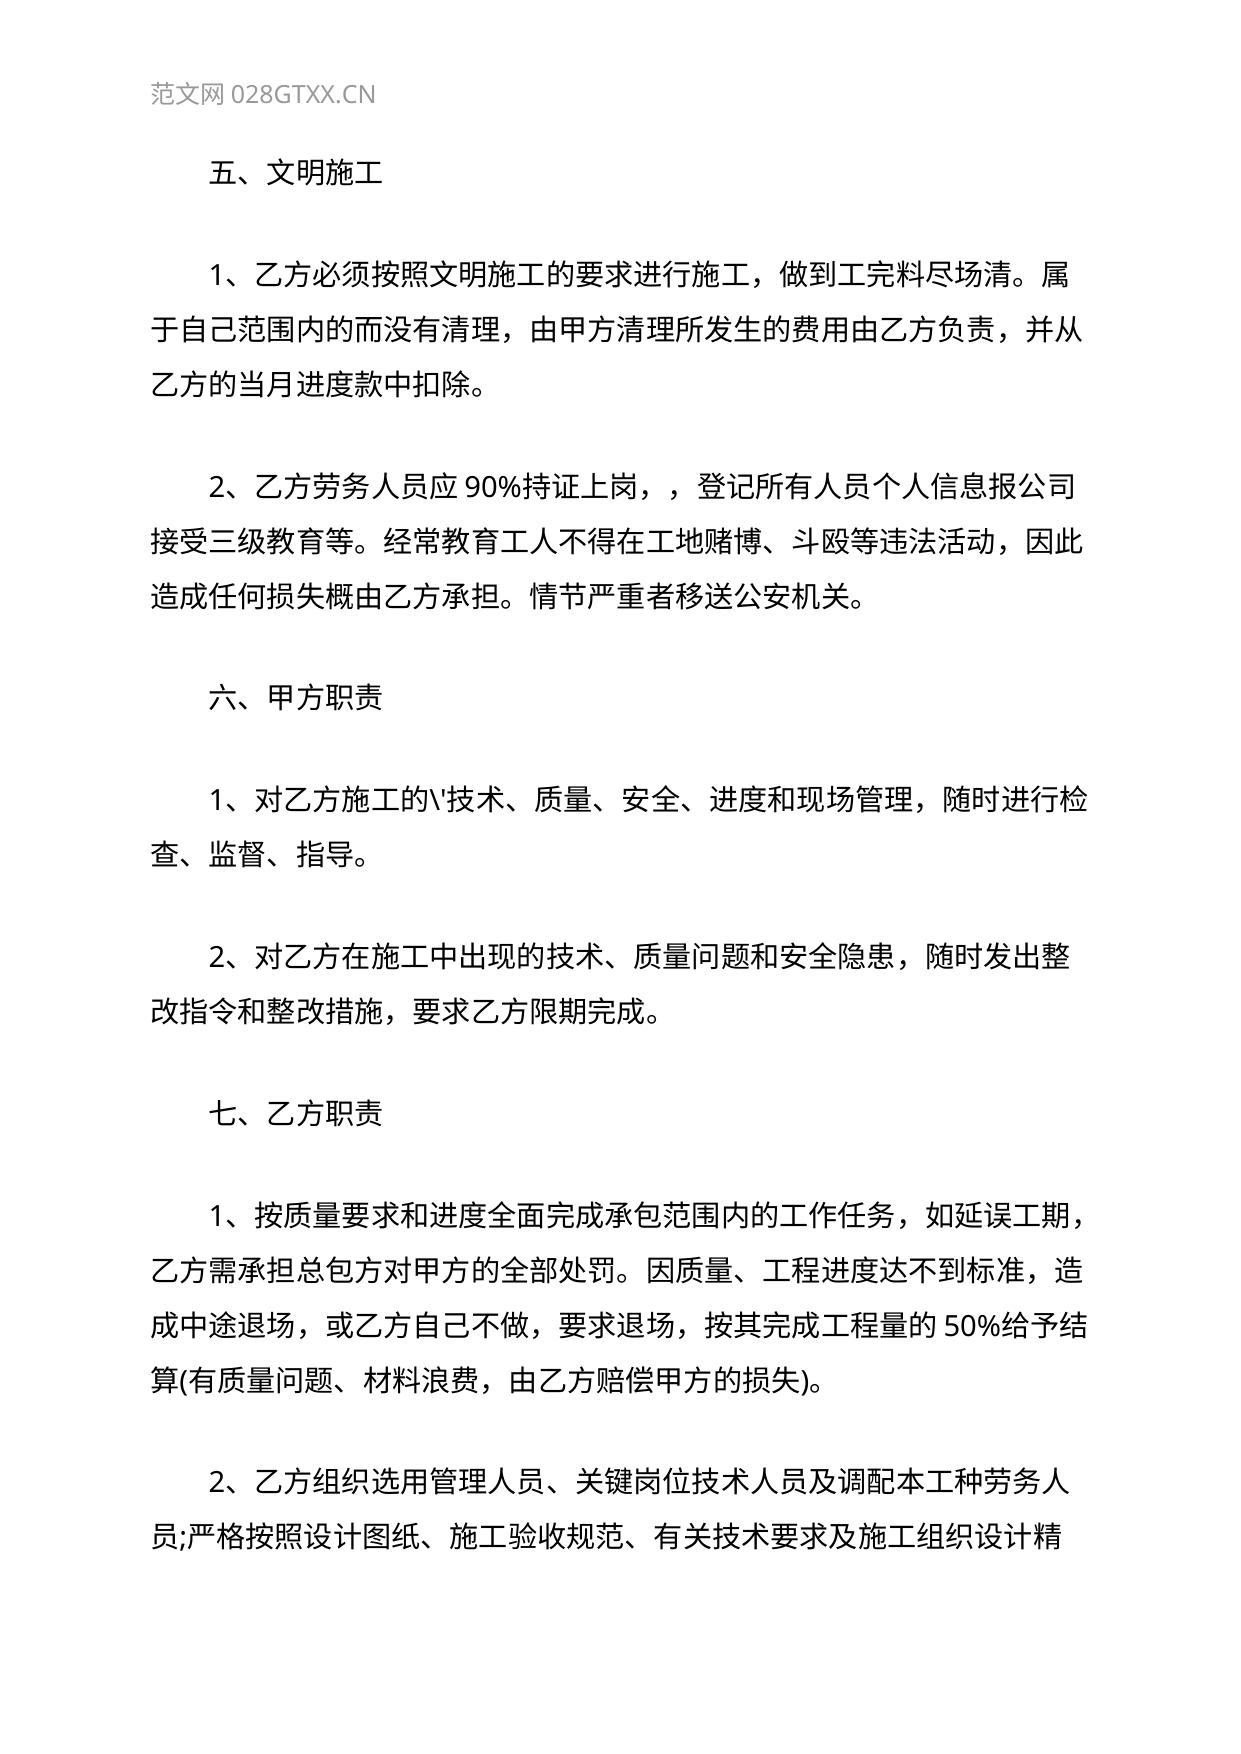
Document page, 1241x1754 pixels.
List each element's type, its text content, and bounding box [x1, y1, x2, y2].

text 五、文明施工 [150, 150, 1090, 192]
text 1、按质量要求和进度全面完成承包范围内的工作任务，如延误工期，乙方需承担总包方对甲方的全部处罚。因质量、工程进度达不到标准，造成中途退场，或乙方自己不做，要求退场，按其完成工程量的50%给予结算(有质量问题、材料浪费，由乙方赔偿甲方的损失)。 [150, 1192, 1090, 1399]
text 七、乙方职责 [150, 1090, 1090, 1133]
text 2、乙方劳务人员应90%持证上岗，，登记所有人员个人信息报公司接受三级教育等。经常教育工人不得在工地赌博、斗殴等违法活动，因此造成任何损失概由乙方承担。情节严重者移送公安机关。 [150, 463, 1090, 616]
text 1、乙方必须按照文明施工的要求进行施工，做到工完料尽场清。属于自己范围内的而没有清理，由甲方清理所发生的费用由乙方负责，并从乙方的当月进度款中扣除。 [150, 252, 1090, 404]
text 1、对乙方施工的\'技术、质量、安全、进度和现场管理，随时进行检查、监督、指导。 [150, 777, 1090, 874]
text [150, 1459, 1090, 1556]
text 2、对乙方在施工中出现的技术、质量问题和安全隐患，随时发出整改指令和整改措施，要求乙方限期完成。 [150, 934, 1090, 1031]
text 六、甲方职责 [150, 675, 1090, 717]
